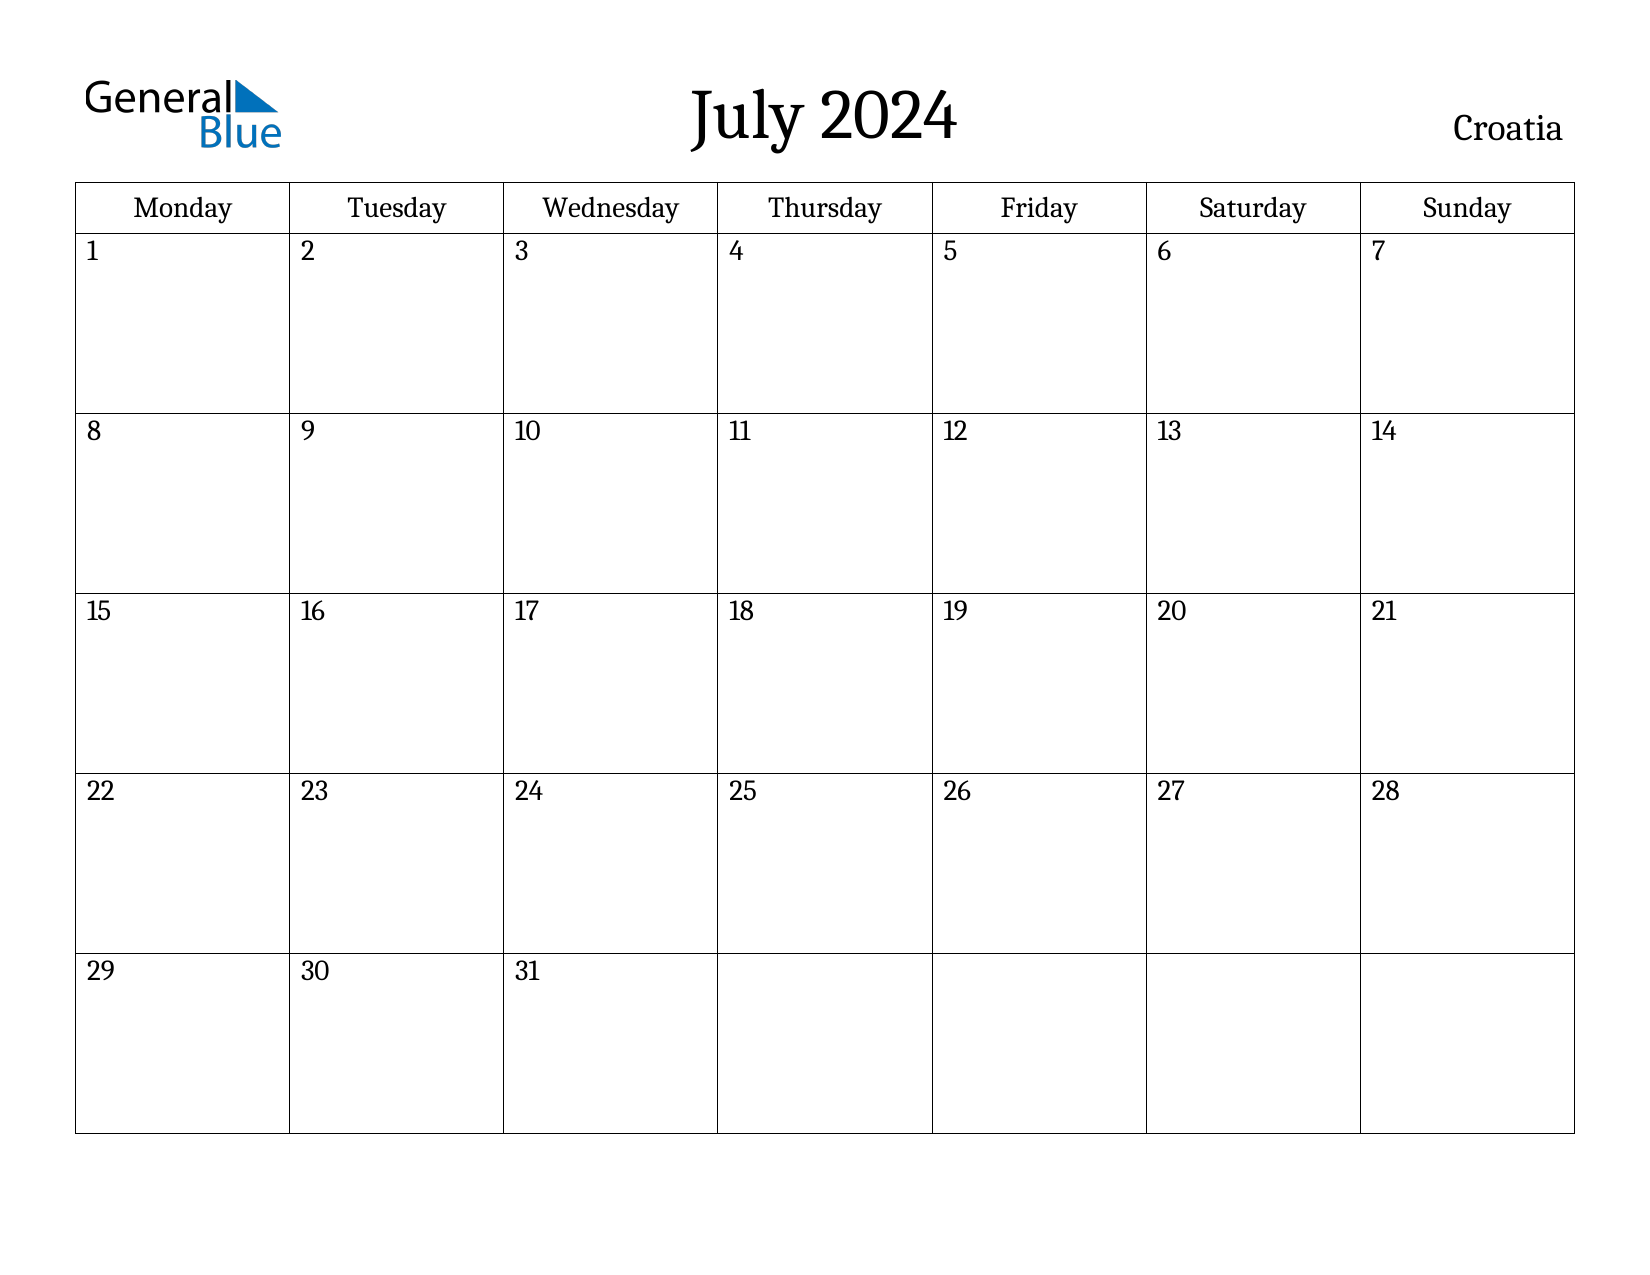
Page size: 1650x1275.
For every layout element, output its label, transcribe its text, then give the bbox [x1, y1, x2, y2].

table_cell Thursday [718, 183, 932, 233]
table_cell 13 [1147, 414, 1360, 447]
table_cell 2 [290, 234, 503, 267]
table_cell 22 [76, 774, 289, 807]
table_cell [1147, 988, 1360, 1133]
table_cell [718, 448, 932, 593]
table_cell 28 [1361, 774, 1574, 807]
table_cell 15 [76, 594, 289, 627]
table_cell [504, 808, 717, 953]
table_cell 4 [718, 234, 932, 267]
table_cell Friday [933, 183, 1146, 233]
table_cell [290, 448, 503, 593]
table_cell 6 [1147, 234, 1360, 267]
table_cell 29 [76, 954, 289, 987]
table_cell 14 [1361, 414, 1574, 447]
table_cell 30 [290, 954, 503, 987]
table_cell 8 [76, 414, 289, 447]
table_cell [718, 267, 932, 413]
table_cell [76, 448, 289, 593]
table_cell [504, 267, 717, 413]
table_cell [504, 988, 717, 1133]
table_cell 16 [290, 594, 503, 627]
table_cell [504, 448, 717, 593]
table_cell 18 [718, 594, 932, 627]
table_cell Saturday [1147, 183, 1360, 233]
table_cell 3 [504, 234, 717, 267]
table_cell Wednesday [504, 183, 717, 233]
table_cell [933, 988, 1146, 1133]
table_cell [290, 988, 503, 1133]
table_cell [1147, 808, 1360, 953]
table_cell Tuesday [290, 183, 503, 233]
table_header [76, 75, 503, 182]
table_cell [933, 267, 1146, 413]
table_cell 25 [718, 774, 932, 807]
table_cell 24 [504, 774, 717, 807]
table_cell 20 [1147, 594, 1360, 627]
table_cell [1361, 808, 1574, 953]
table_cell [1361, 954, 1574, 987]
table_cell [1361, 267, 1574, 413]
table_cell [1147, 954, 1360, 987]
table_cell 17 [504, 594, 717, 627]
table_cell [76, 808, 289, 953]
table_cell 23 [290, 774, 503, 807]
table_cell Sunday [1361, 183, 1574, 233]
table_cell 27 [1147, 774, 1360, 807]
table_cell [933, 954, 1146, 987]
table_cell [718, 808, 932, 953]
table_cell [718, 988, 932, 1133]
table_cell 1 [76, 234, 289, 267]
table_cell [290, 627, 503, 773]
table_cell 9 [290, 414, 503, 447]
table_cell [1361, 988, 1574, 1133]
table_cell [933, 448, 1146, 593]
table_cell [1361, 627, 1574, 773]
table_cell 31 [504, 954, 717, 987]
table_cell 19 [933, 594, 1146, 627]
table_cell 11 [718, 414, 932, 447]
table_cell [76, 267, 289, 413]
table_cell [504, 627, 717, 773]
table_cell [933, 808, 1146, 953]
table_cell [1147, 448, 1360, 593]
table_cell 7 [1361, 234, 1574, 267]
table_cell [1147, 267, 1360, 413]
table_cell [1361, 448, 1574, 593]
table_cell [933, 627, 1146, 773]
table_cell [76, 988, 289, 1133]
table_cell Monday [76, 183, 289, 233]
table_cell 10 [504, 414, 717, 447]
table_cell 26 [933, 774, 1146, 807]
table_cell [718, 627, 932, 773]
table_cell 5 [933, 234, 1146, 267]
table_header July 2024 [504, 75, 1146, 182]
table_cell 21 [1361, 594, 1574, 627]
table_cell 12 [933, 414, 1146, 447]
table_cell [290, 267, 503, 413]
picture [86, 80, 281, 148]
table_header Croatia [1146, 75, 1574, 182]
table_cell [76, 627, 289, 773]
table_cell [718, 954, 932, 987]
table_cell [1147, 627, 1360, 773]
table_cell [290, 808, 503, 953]
